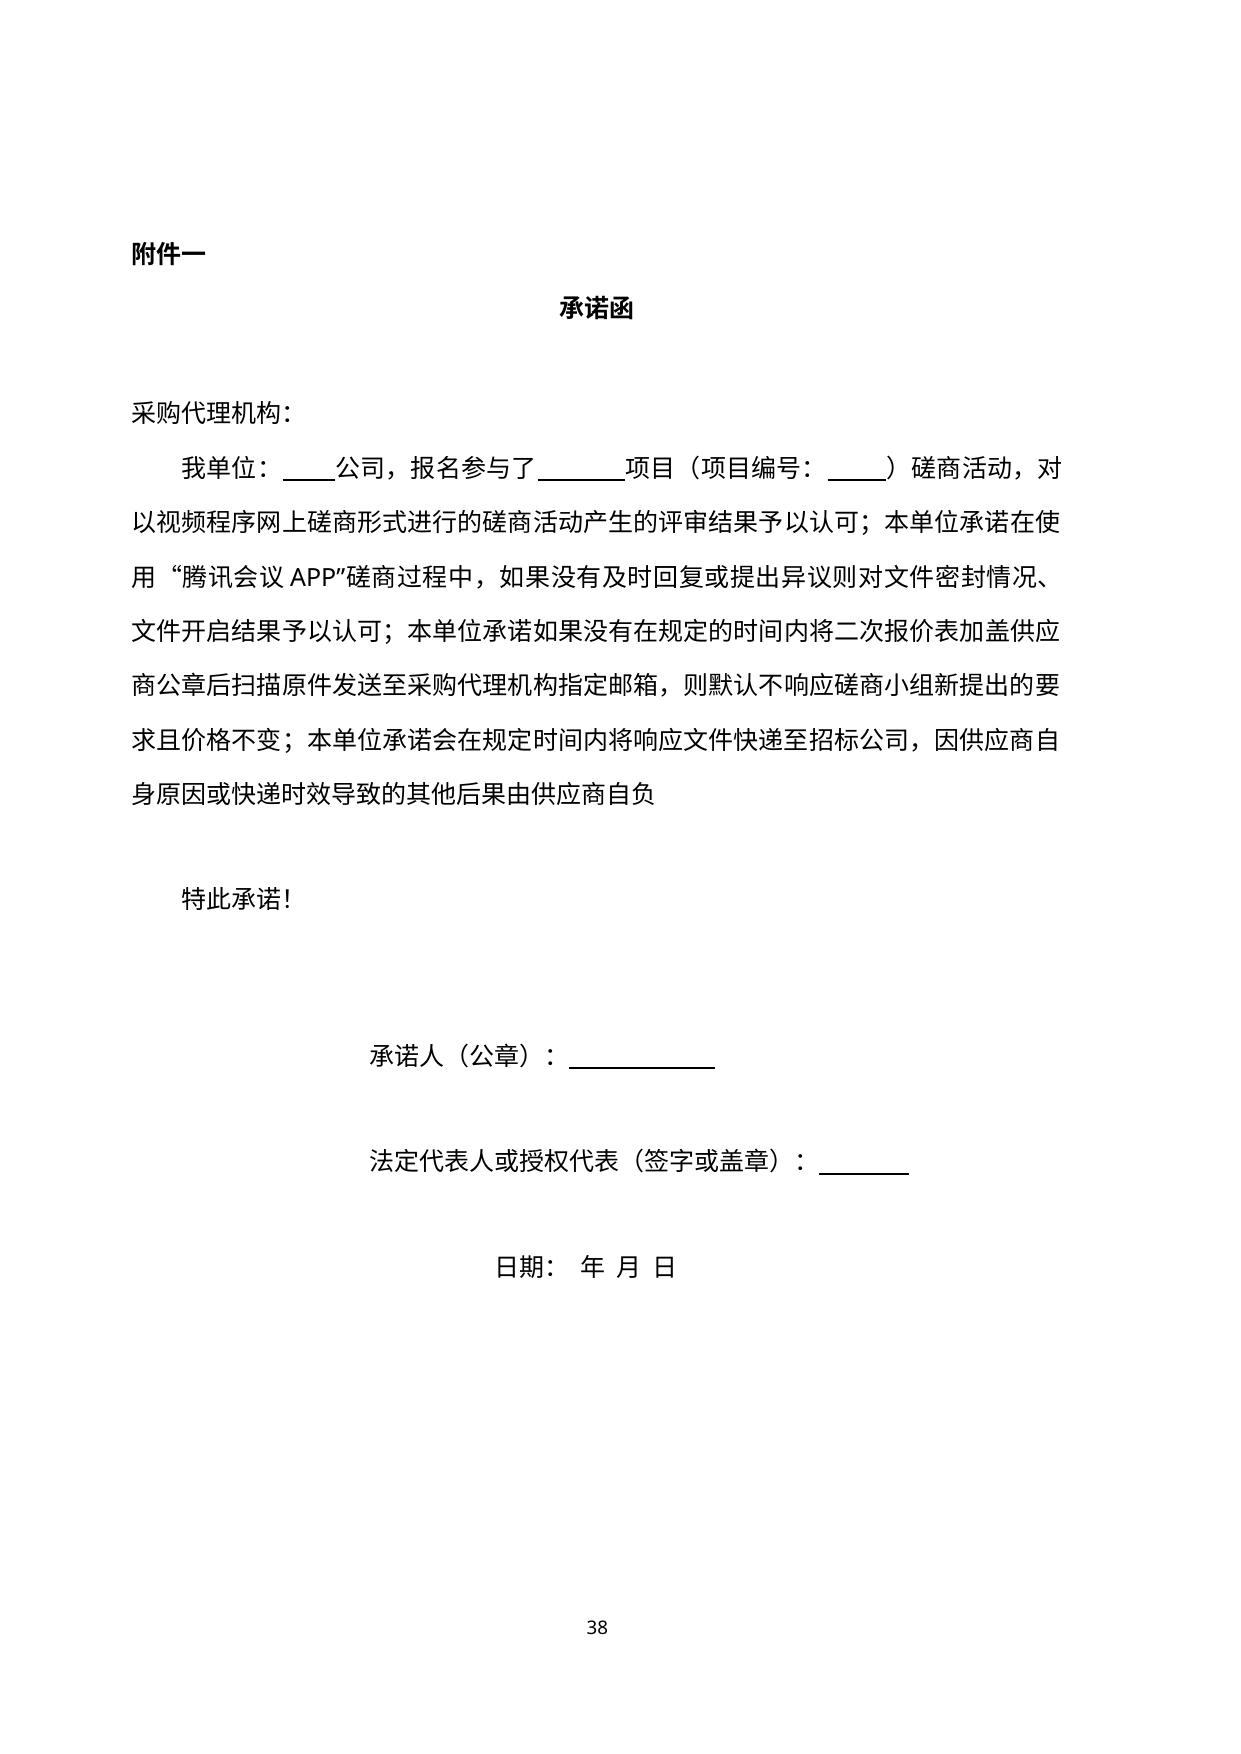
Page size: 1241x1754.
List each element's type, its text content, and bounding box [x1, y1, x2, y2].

text 采购代理机构： [131, 394, 1063, 430]
text 特此承诺！ [131, 880, 1063, 916]
text 附件一 [131, 234, 1063, 270]
text 日期： 年 月 日 [131, 1247, 1063, 1283]
text 法定代表人或授权代表（签字或盖章）： [131, 1142, 1063, 1178]
text 承诺人（公章）： [131, 1036, 1063, 1073]
text 承诺函 [131, 288, 1063, 325]
text 我单位： 公司，报名参与了 项目（项目编号： ）磋商活动，对以视频程序网上磋商形式进行的磋商活动产生的评审结果予以认可；本单位承诺在使用“腾讯会议APP”磋商过程中，如果没有及时回复或提出异议则对文件密封情况、文件开启结果予以认可；本单位承诺如果没有在规定的时间内将二次报价表加盖供应商公章后扫描原件发送至采购代理机构指定邮箱，则默认不响应磋商小组新提出的要求且价格不变；本单位承诺会在规定时间内将响应文件快递至招标公司，因供应商自身原因或快递时效导致的其他后果由供应商自负 [131, 448, 1063, 811]
